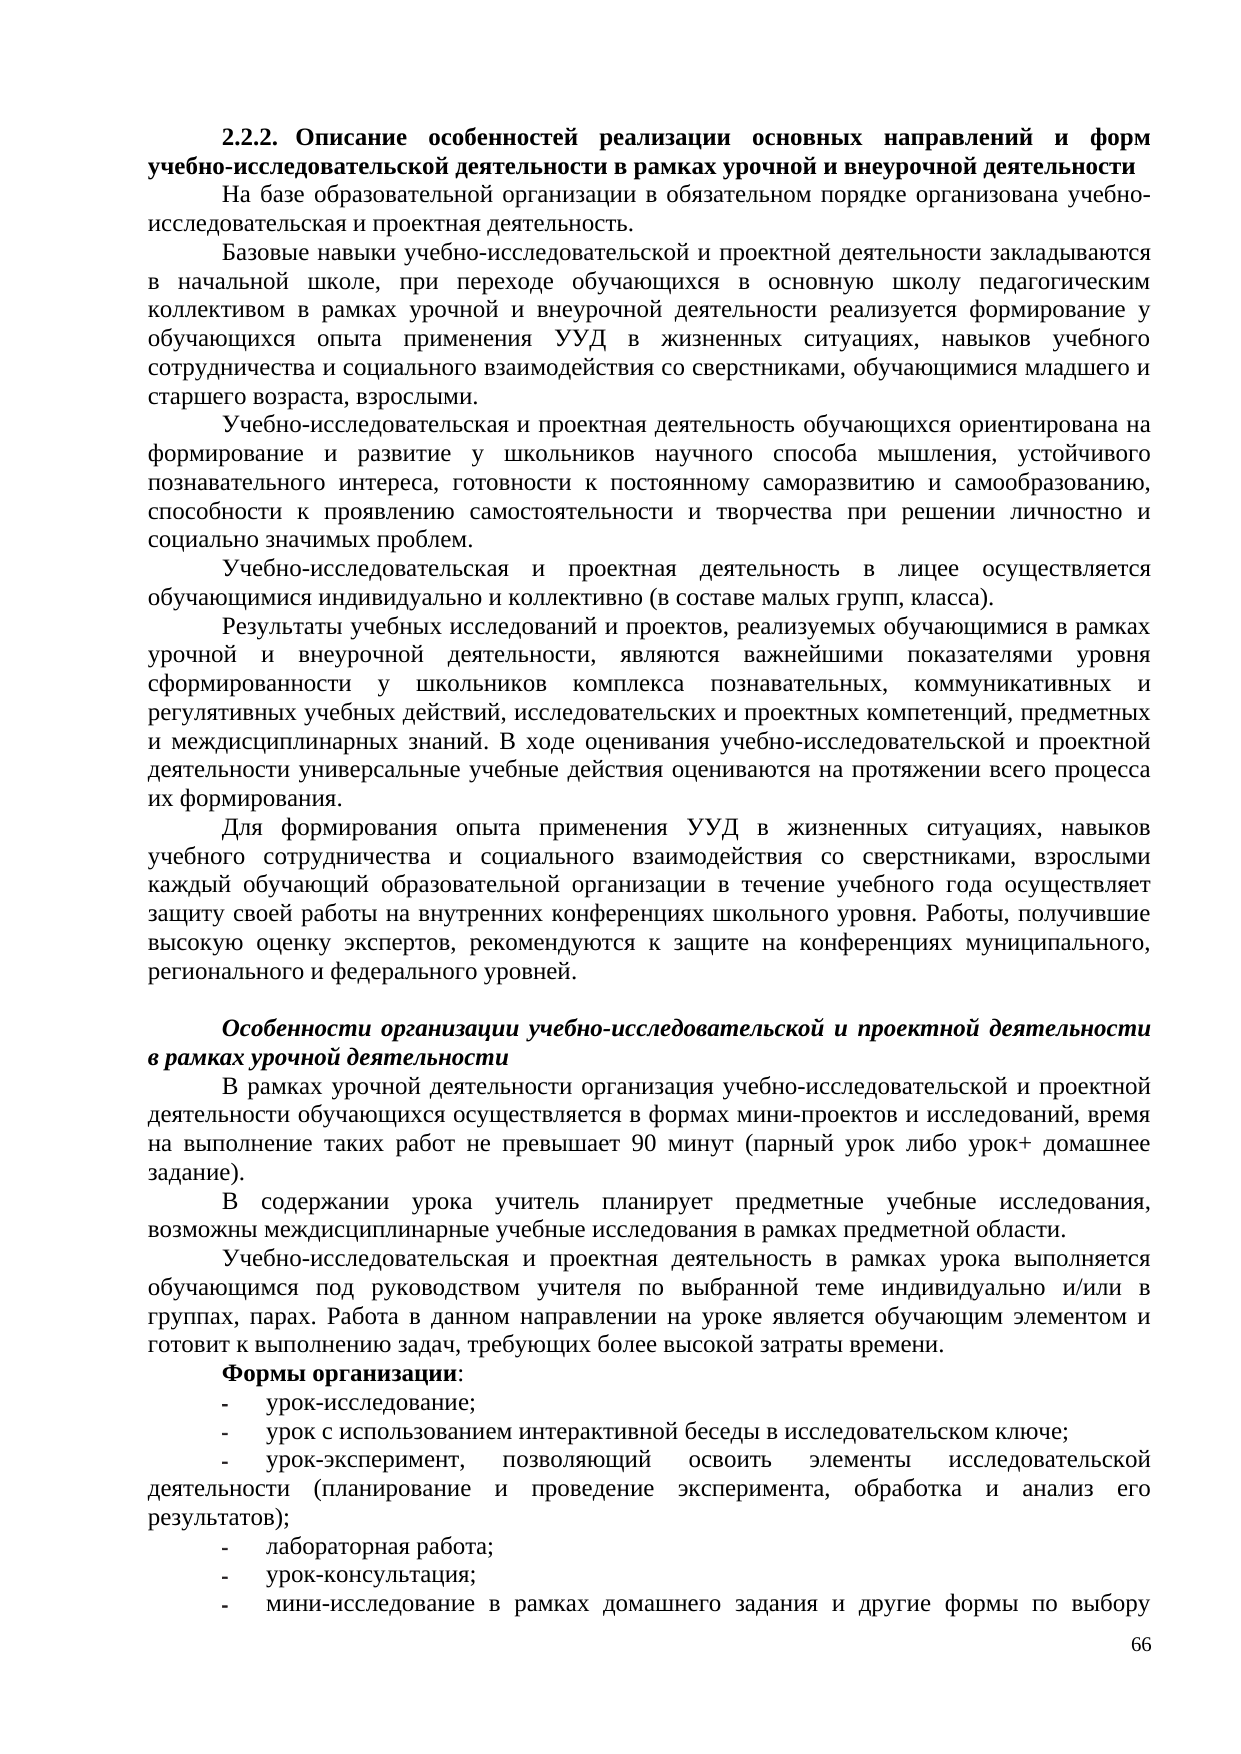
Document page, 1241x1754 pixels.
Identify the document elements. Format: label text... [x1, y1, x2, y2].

list лабораторная работа; [148, 1531, 1152, 1559]
list урок-консультация; [148, 1559, 1152, 1588]
text В содержании урока учитель планирует предметные учебные исследования, возможны междисциплинарные учебные исследования в рамках предметной области. [148, 1186, 1152, 1243]
list урок с использованием интерактивной беседы в исследовательском ключе; [148, 1416, 1152, 1444]
text На базе образовательной организации в обязательном порядке организована учебно-исследовательская и проектная деятельность. [148, 179, 1152, 237]
text В рамках урочной деятельности организация учебно-исследовательской и проектной деятельности обучающихся осуществляется в формах мини-проектов и исследований, время на выполнение таких работ не превышает 90 минут (парный урок либо урок+ домашнее задание). [148, 1071, 1152, 1186]
text Формы организации: [148, 1358, 1152, 1387]
text Для формирования опыта применения УУД в жизненных ситуациях, навыков учебного сотрудничества и социального взаимодействия со сверстниками, взрослыми каждый обучающий образовательной организации в течение учебного года осуществляет защиту своей работы на внутренних конференциях школьного уровня. Работы, получившие высокую оценку экспертов, рекомендуются к защите на конференциях муниципального, регионального и федерального уровней. [148, 812, 1152, 984]
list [148, 1588, 1152, 1617]
text Особенности организации учебно-исследовательской и проектной деятельности в рамках урочной деятельности [148, 1013, 1152, 1071]
text Результаты учебных исследований и проектов, реализуемых обучающимися в рамках урочной и внеурочной деятельности, являются важнейшими показателями уровня сформированности у школьников комплекса познавательных, коммуникативных и регулятивных учебных действий, исследовательских и проектных компетенций, предметных и междисциплинарных знаний. В ходе оценивания учебно-исследовательской и проектной деятельности универсальные учебные действия оцениваются на протяжении всего процесса их формирования. [148, 611, 1152, 812]
list урок-эксперимент, позволяющий освоить элементы исследовательской деятельности (планирование и проведение эксперимента, обработка и анализ его результатов); [148, 1444, 1152, 1531]
text Учебно-исследовательская и проектная деятельность в рамках урока выполняется обучающимся под руководством учителя по выбранной теме индивидуально и/или в группах, парах. Работа в данном направлении на уроке является обучающим элементом и готовит к выполнению задач, требующих более высокой затраты времени. [148, 1243, 1152, 1358]
text Учебно-исследовательская и проектная деятельность в лицее осуществляется обучающимися индивидуально и коллективно (в составе малых групп, класса). [148, 553, 1152, 611]
subtitle Описание особенностей реализации основных направлений и форм учебно-исследовательской деятельности в рамках урочной и внеурочной деятельности [148, 122, 1152, 179]
text Учебно-исследовательская и проектная деятельность обучающихся ориентирована на формирование и развитие у школьников научного способа мышления, устойчивого познавательного интереса, готовности к постоянному саморазвитию и самообразованию, способности к проявлению самостоятельности и творчества при решении личностно и социально значимых проблем. [148, 409, 1152, 553]
text Базовые навыки учебно-исследовательской и проектной деятельности закладываются в начальной школе, при переходе обучающихся в основную школу педагогическим коллективом в рамках урочной и внеурочной деятельности реализуется формирование у обучающихся опыта применения УУД в жизненных ситуациях, навыков учебного сотрудничества и социального взаимодействия со сверстниками, обучающимися младшего и старшего возраста, взрослыми. [148, 237, 1152, 409]
list урок-исследование; [148, 1387, 1152, 1416]
